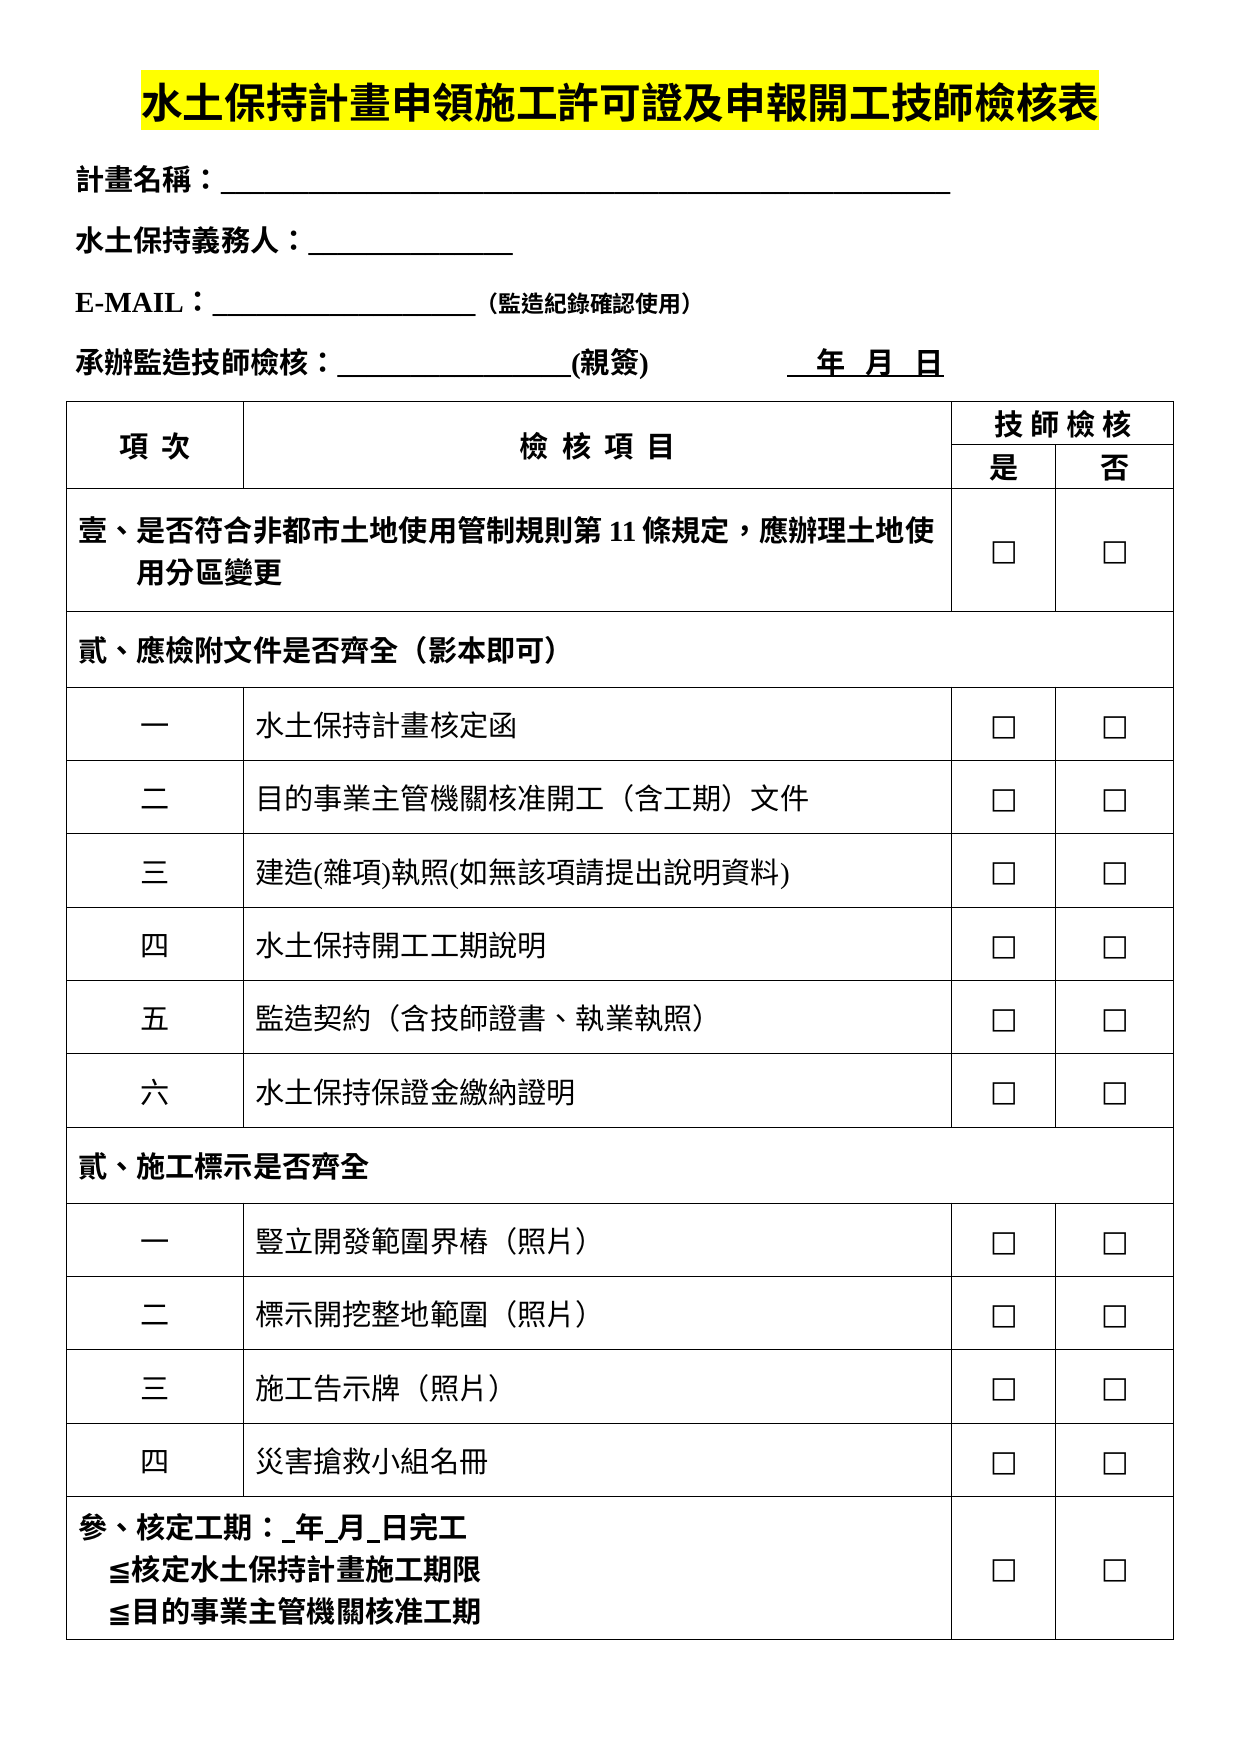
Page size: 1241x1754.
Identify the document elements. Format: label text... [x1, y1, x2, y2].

table_cell □ [1056, 908, 1173, 980]
text 計畫名稱：__________________________________________________ [75, 157, 1165, 199]
text E-MAIL：__________________（監造紀錄確認使用） [75, 279, 1165, 321]
table_cell □ [1056, 688, 1173, 760]
table_cell 二 [67, 1277, 243, 1349]
table_cell □ [1056, 1054, 1173, 1127]
table_cell 一 [67, 688, 243, 760]
table_cell 否 [1056, 445, 1173, 487]
text 水土保持義務人：______________ [75, 218, 1165, 260]
table_cell 二 [67, 761, 243, 833]
table_header 檢 核 項 目 [244, 402, 951, 487]
table_cell 貳、應檢附文件是否齊全（影本即可） [67, 612, 1173, 687]
table_cell □ [952, 761, 1055, 833]
text 承辦監造技師檢核：________________(親簽) 年 月 日 [75, 340, 1165, 382]
table_cell □ [952, 1424, 1055, 1496]
table_cell □ [1056, 1350, 1173, 1423]
table_cell 目的事業主管機關核准開工（含工期）文件 [244, 761, 951, 833]
table_cell □ [952, 1204, 1055, 1276]
table_cell 六 [67, 1054, 243, 1127]
table_cell □ [952, 981, 1055, 1053]
table_cell □ [952, 1350, 1055, 1423]
table_cell 參、核定工期： 年 月 日完工 ≦核定水土保持計畫施工期限 ≦目的事業主管機關核准工期 [67, 1497, 951, 1638]
table_cell □ [952, 1497, 1055, 1638]
table_cell □ [952, 688, 1055, 760]
table_cell □ [1056, 834, 1173, 907]
table_cell 四 [67, 908, 243, 980]
table_cell 建造(雜項)執照(如無該項請提出說明資料) [244, 834, 951, 907]
table_cell □ [952, 1054, 1055, 1127]
table_cell 一 [67, 1204, 243, 1276]
table_cell 豎立開發範圍界樁（照片） [244, 1204, 951, 1276]
table_cell 水土保持計畫核定函 [244, 688, 951, 760]
table_cell □ [952, 489, 1055, 611]
text 水土保持計畫申領施工許可證及申報開工技師檢核表 [75, 63, 1165, 138]
table_cell 監造契約（含技師證書、執業執照） [244, 981, 951, 1053]
table_cell □ [952, 1277, 1055, 1349]
table_cell □ [1056, 981, 1173, 1053]
table_cell 三 [67, 834, 243, 907]
table_cell 貳、施工標示是否齊全 [67, 1128, 1173, 1203]
table_cell □ [1056, 489, 1173, 611]
table_cell 施工告示牌（照片） [244, 1350, 951, 1423]
table_header 技 師 檢 核 [952, 402, 1173, 444]
table_cell □ [1056, 1497, 1173, 1638]
table_cell 標示開挖整地範圍（照片） [244, 1277, 951, 1349]
table_cell 四 [67, 1424, 243, 1496]
table_cell □ [1056, 1277, 1173, 1349]
table_cell 是 [952, 445, 1055, 487]
table_cell 水土保持開工工期說明 [244, 908, 951, 980]
table_cell □ [952, 908, 1055, 980]
table_cell 壹、是否符合非都市土地使用管制規則第11條規定，應辦理土地使用分區變更 [67, 489, 951, 611]
table_cell □ [1056, 761, 1173, 833]
table_cell □ [1056, 1204, 1173, 1276]
table_cell 水土保持保證金繳納證明 [244, 1054, 951, 1127]
table_cell □ [952, 834, 1055, 907]
table_cell 災害搶救小組名冊 [244, 1424, 951, 1496]
table_cell 三 [67, 1350, 243, 1423]
table_cell 五 [67, 981, 243, 1053]
table_header 項 次 [67, 402, 243, 487]
table_cell □ [1056, 1424, 1173, 1496]
